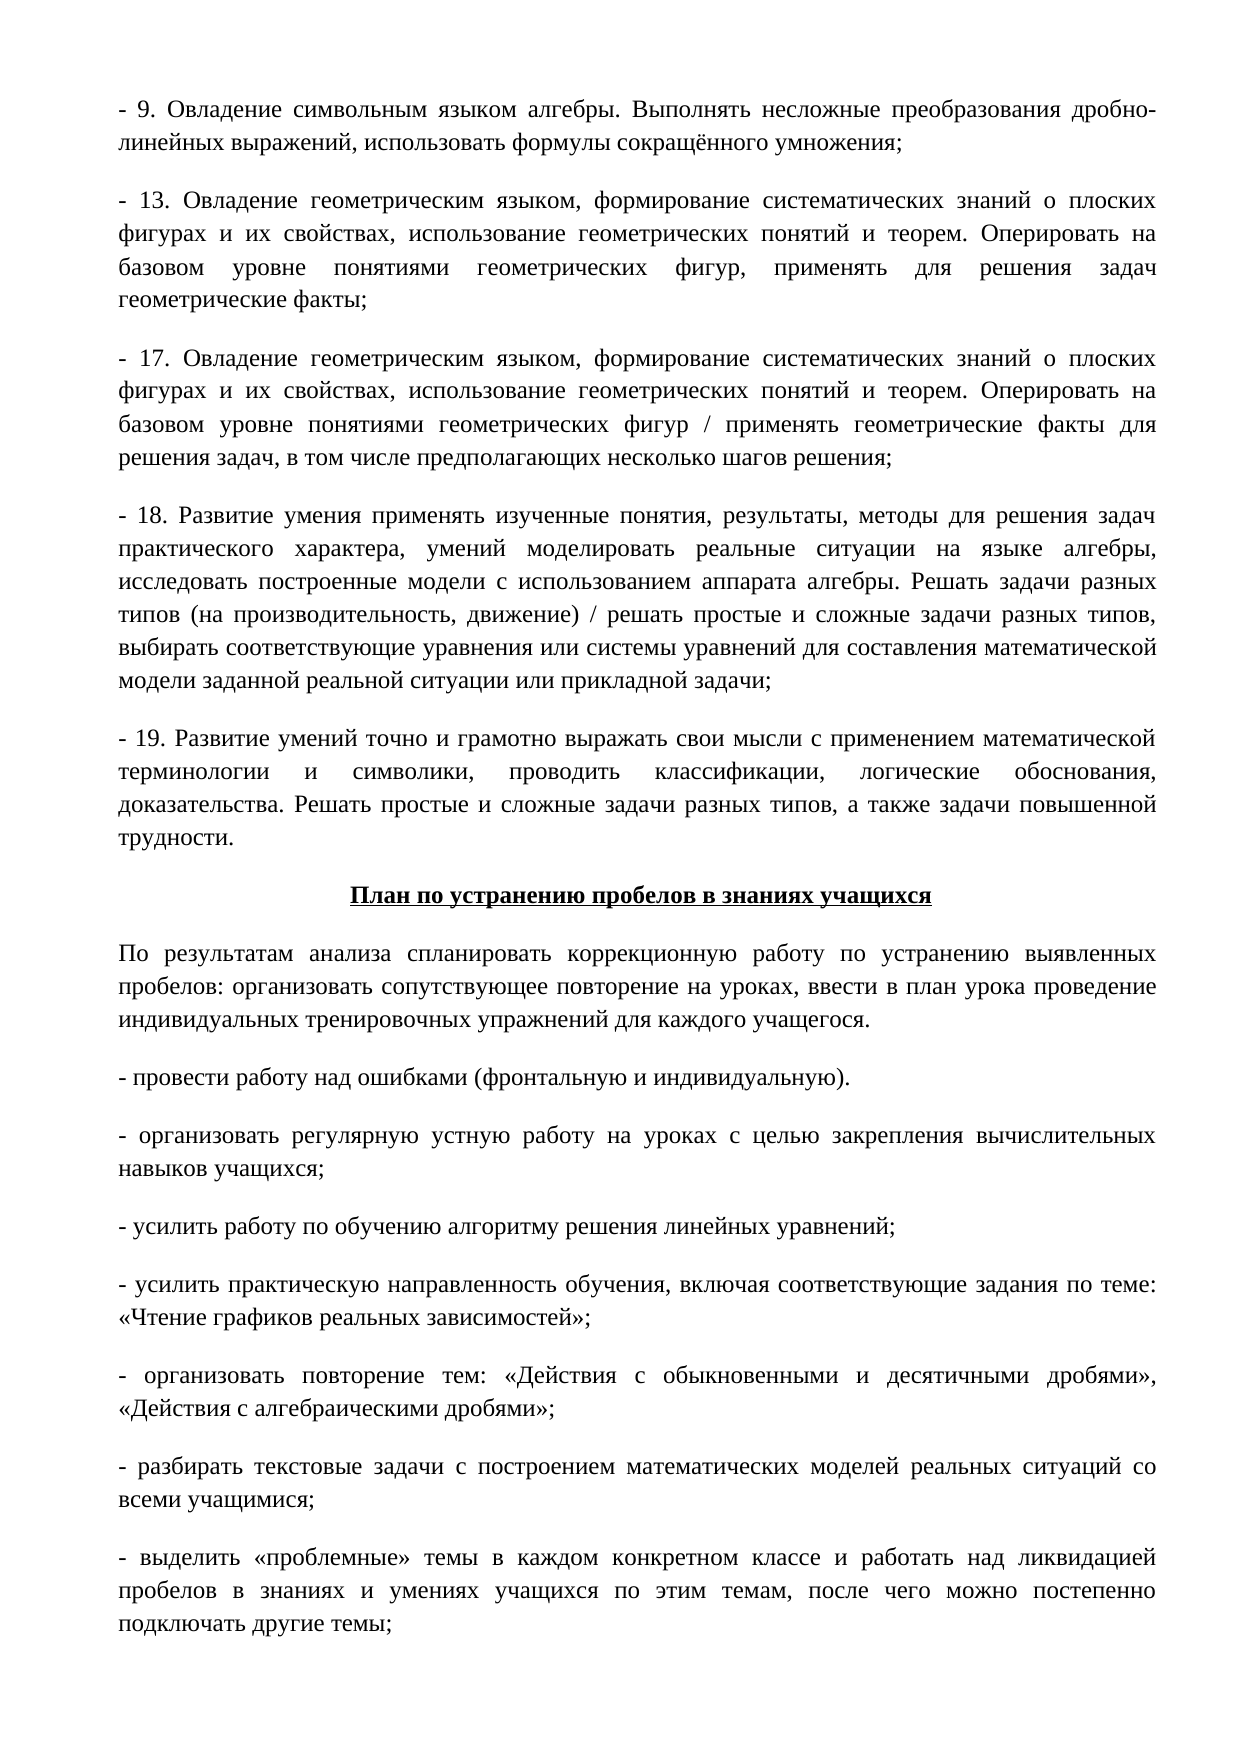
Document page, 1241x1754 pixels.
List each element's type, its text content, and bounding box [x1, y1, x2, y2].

text - усилить практическую направленность обучения, включая соответствующие задания по теме: «Чтение графиков реальных зависимостей»; [118, 1269, 1157, 1331]
text - 17. Овладение геометрическим языком, формирование систематических знаний о плоских фигурах и их свойствах, использование геометрических понятий и теорем. Оперировать на базовом уровне понятиями геометрических фигур / применять геометрические факты для решения задач, в том числе предполагающих несколько шагов решения; [118, 343, 1157, 470]
text План по устранению пробелов в знаниях учащихся [118, 880, 1157, 909]
text - усилить работу по обучению алгоритму решения линейных уравнений; [118, 1211, 1157, 1240]
text - 18. Развитие умения применять изученные понятия, результаты, методы для решения задач практического характера, умений моделировать реальные ситуации на языке алгебры, исследовать построенные модели с использованием аппарата алгебры. Решать задачи разных типов (на производительность, движение) / решать простые и сложные задачи разных типов, выбирать соответствующие уравнения или системы уравнений для составления математической модели заданной реальной ситуации или прикладной задачи; [118, 500, 1157, 693]
text - 19. Развитие умений точно и грамотно выражать свои мысли с применением математической терминологии и символики, проводить классификации, логические обоснования, доказательства. Решать простые и сложные задачи разных типов, а также задачи повышенной трудности. [118, 723, 1157, 851]
text - 13. Овладение геометрическим языком, формирование систематических знаний о плоских фигурах и их свойствах, использование геометрических понятий и теорем. Оперировать на базовом уровне понятиями геометрических фигур, применять для решения задач геометрические факты; [118, 186, 1157, 313]
text - разбирать текстовые задачи с построением математических моделей реальных ситуаций со всеми учащимися; [118, 1451, 1157, 1513]
text - 9. Овладение символьным языком алгебры. Выполнять несложные преобразования дробно-линейных выражений, использовать формулы сокращённого умножения; [118, 94, 1157, 156]
text - выделить «проблемные» темы в каждом конкретном классе и работать над ликвидацией пробелов в знаниях и умениях учащихся по этим темам, после чего можно постепенно подключать другие темы; [118, 1542, 1157, 1637]
text По результатам анализа спланировать коррекционную работу по устранению выявленных пробелов: организовать сопутствующее повторение на уроках, ввести в план урока проведение индивидуальных тренировочных упражнений для каждого учащегося. [118, 938, 1157, 1033]
text - организовать регулярную устную работу на уроках с целью закрепления вычислительных навыков учащихся; [118, 1120, 1157, 1182]
text - организовать повторение тем: «Действия с обыкновенными и десятичными дробями», «Действия с алгебраическими дробями»; [118, 1360, 1157, 1422]
text - провести работу над ошибками (фронтальную и индивидуальную). [118, 1062, 1157, 1091]
